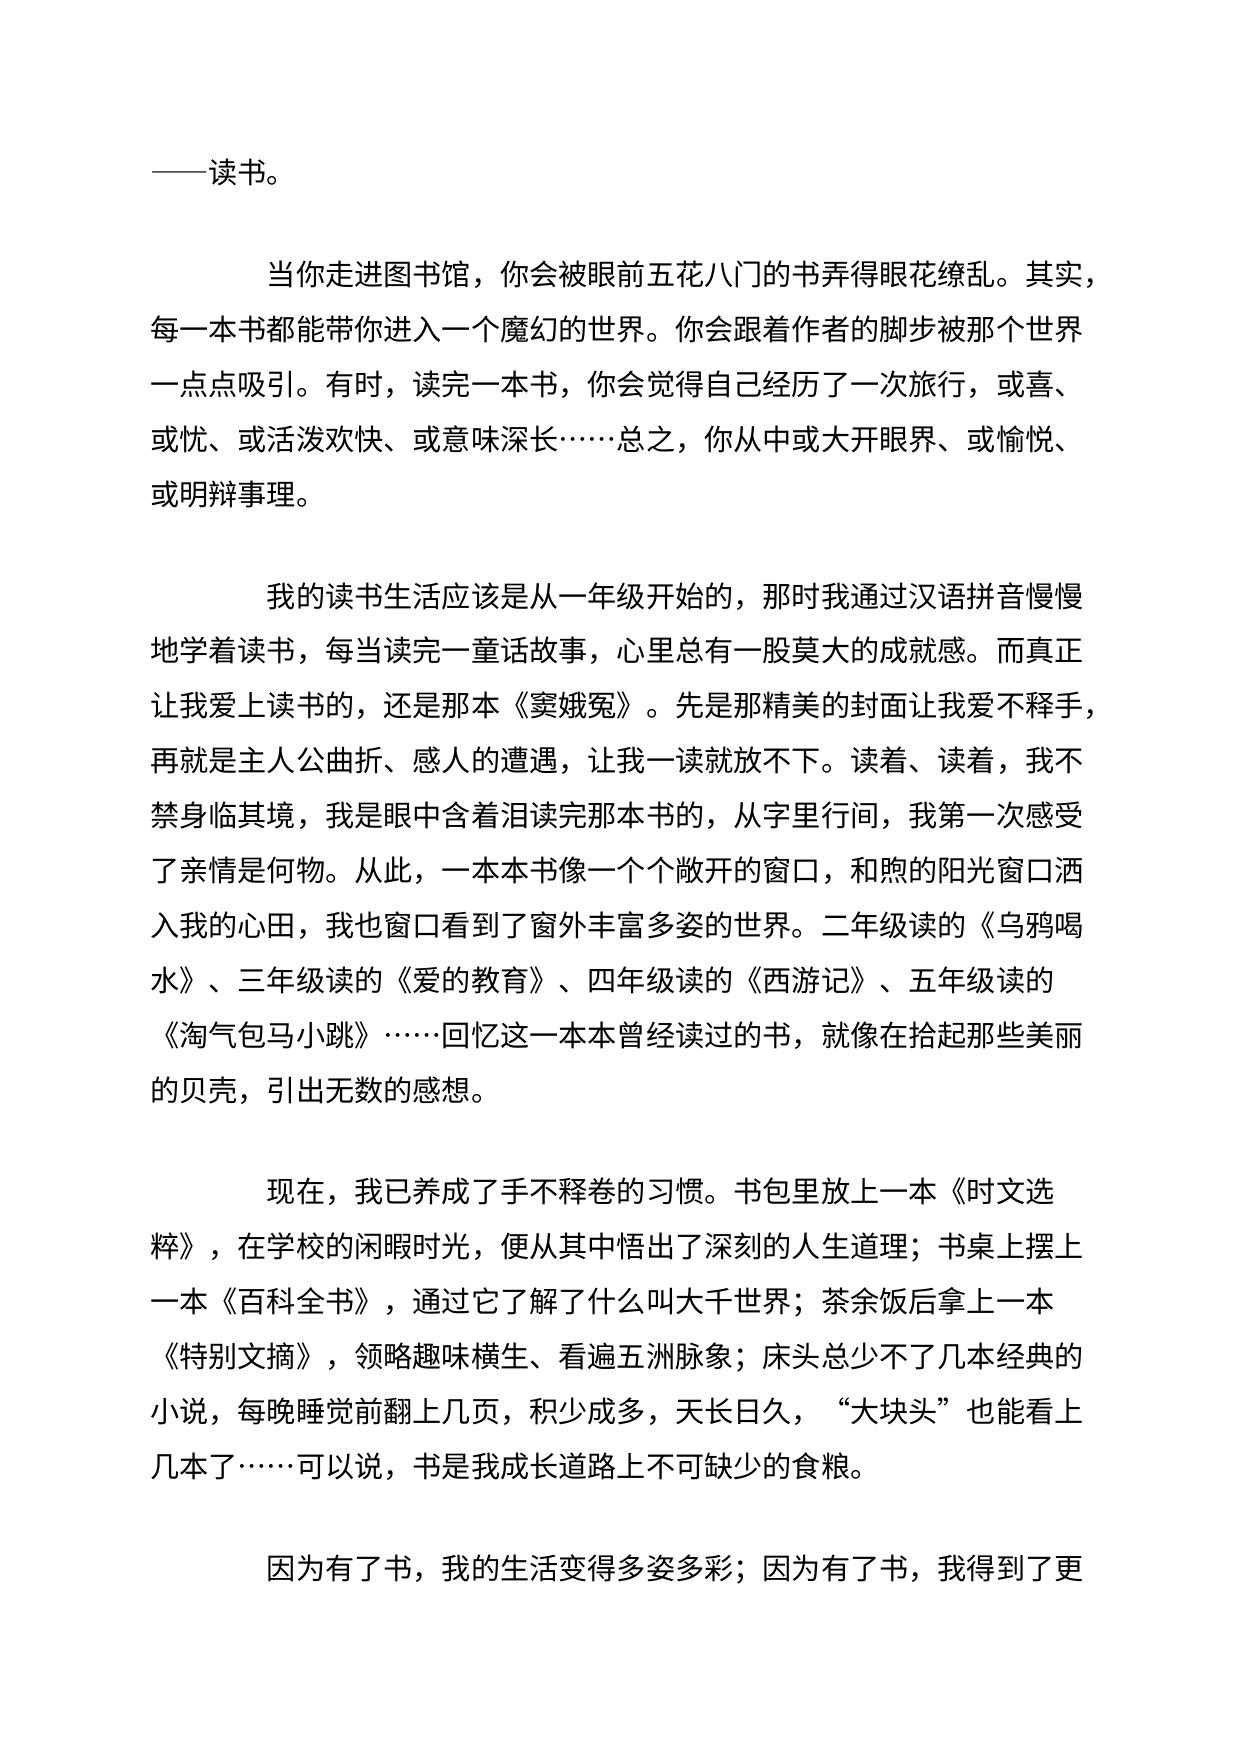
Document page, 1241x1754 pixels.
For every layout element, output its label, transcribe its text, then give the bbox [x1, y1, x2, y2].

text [150, 150, 1090, 192]
text 当你走进图书馆，你会被眼前五花八门的书弄得眼花缭乱。其实，每一本书都能带你进入一个魔幻的世界。你会跟着作者的脚步被那个世界一点点吸引。有时，读完一本书，你会觉得自己经历了一次旅行，或喜、或忧、或活泼欢快、或意味深长……总之，你从中或大开眼界、或愉悦、或明辩事理。 [150, 252, 1090, 514]
text 现在，我已养成了手不释卷的习惯。书包里放上一本《时文选粹》，在学校的闲暇时光，便从其中悟出了深刻的人生道理；书桌上摆上一本《百科全书》，通过它了解了什么叫大千世界；茶余饭后拿上一本《特别文摘》，领略趣味横生、看遍五洲脉象；床头总少不了几本经典的小说，每晚睡觉前翻上几页，积少成多，天长日久，“大块头”也能看上几本了……可以说，书是我成长道路上不可缺少的食粮。 [150, 1169, 1090, 1486]
text 我的读书生活应该是从一年级开始的，那时我通过汉语拼音慢慢地学着读书，每当读完一童话故事，心里总有一股莫大的成就感。而真正让我爱上读书的，还是那本《窦娥冤》。先是那精美的封面让我爱不释手，再就是主人公曲折、感人的遭遇，让我一读就放不下。读着、读着，我不禁身临其境，我是眼中含着泪读完那本书的，从字里行间，我第一次感受了亲情是何物。从此，一本本书像一个个敞开的窗口，和煦的阳光窗口洒入我的心田，我也窗口看到了窗外丰富多姿的世界。二年级读的《乌鸦喝水》、三年级读的《爱的教育》、四年级读的《西游记》、五年级读的《淘气包马小跳》……回忆这一本本曾经读过的书，就像在拾起那些美丽的贝壳，引出无数的感想。 [150, 573, 1090, 1109]
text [150, 1545, 1090, 1587]
